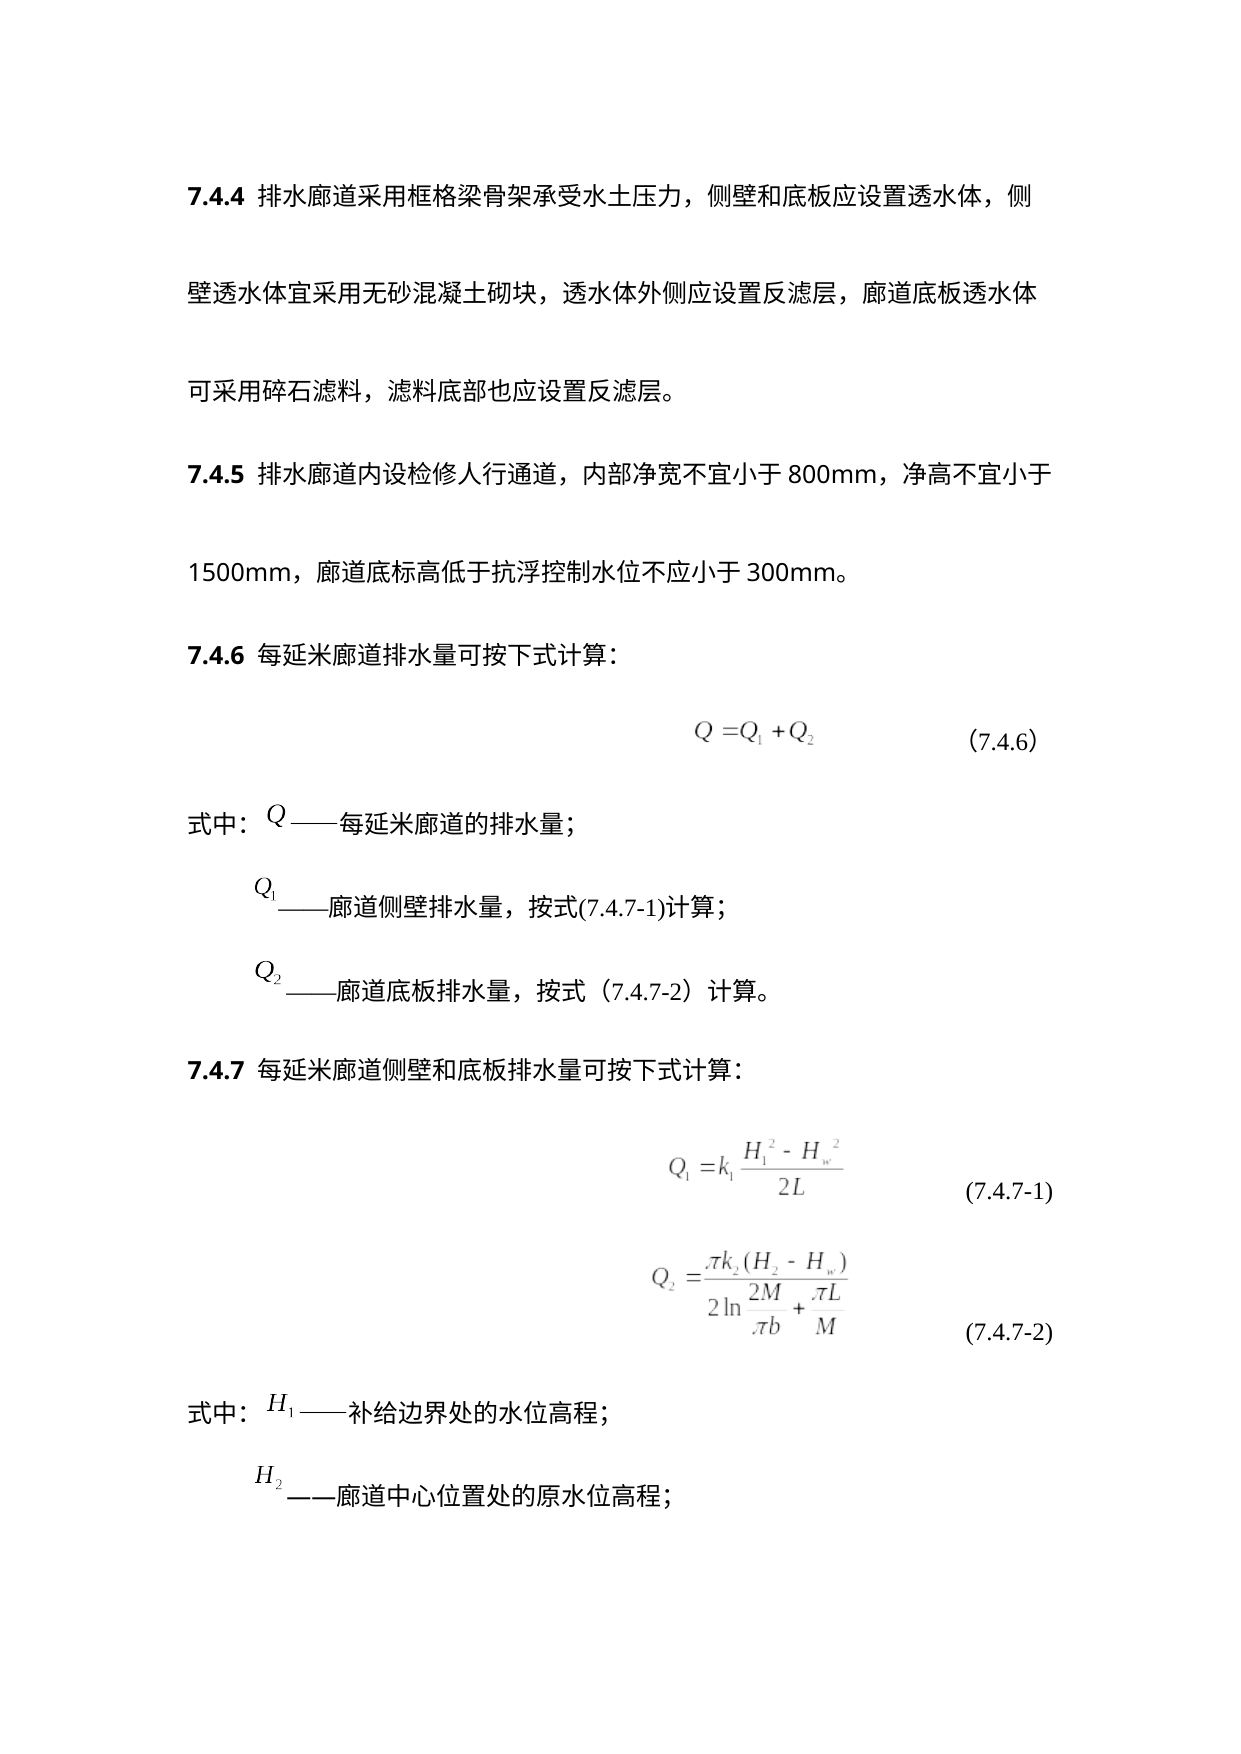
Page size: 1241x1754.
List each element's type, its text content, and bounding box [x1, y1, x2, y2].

text (7.4.7-2) [187, 1231, 1053, 1361]
text (7.4.7-1) [187, 1119, 1053, 1217]
text 7.4.6 每延米廊道排水量可按下式计算： [187, 621, 1053, 686]
text ——廊道中心位置处的原水位高程； [187, 1459, 1053, 1524]
text （7.4.6） [187, 704, 1053, 769]
text 7.4.5 排水廊道内设检修人行通道，内部净宽不宜小于800mm，净高不宜小于1500mm，廊道底标高低于抗浮控制水位不应小于300mm。 [187, 440, 1053, 603]
text 式中：——每延米廊道的排水量； [187, 787, 1053, 852]
text 式中：——补给边界处的水位高程； [187, 1376, 1053, 1441]
text ——廊道侧壁排水量，按式(7.4.7-1)计算； [187, 870, 1053, 935]
text 7.4.4 排水廊道采用框格梁骨架承受水土压力，侧壁和底板应设置透水体，侧壁透水体宜采用无砂混凝土砌块，透水体外侧应设置反滤层，廊道底板透水体可采用碎石滤料，滤料底部也应设置反滤层。 [187, 162, 1053, 422]
text 7.4.7 每延米廊道侧壁和底板排水量可按下式计算： [187, 1036, 1053, 1101]
text ——廊道底板排水量，按式（7.4.7-2）计算。 [187, 953, 1053, 1018]
